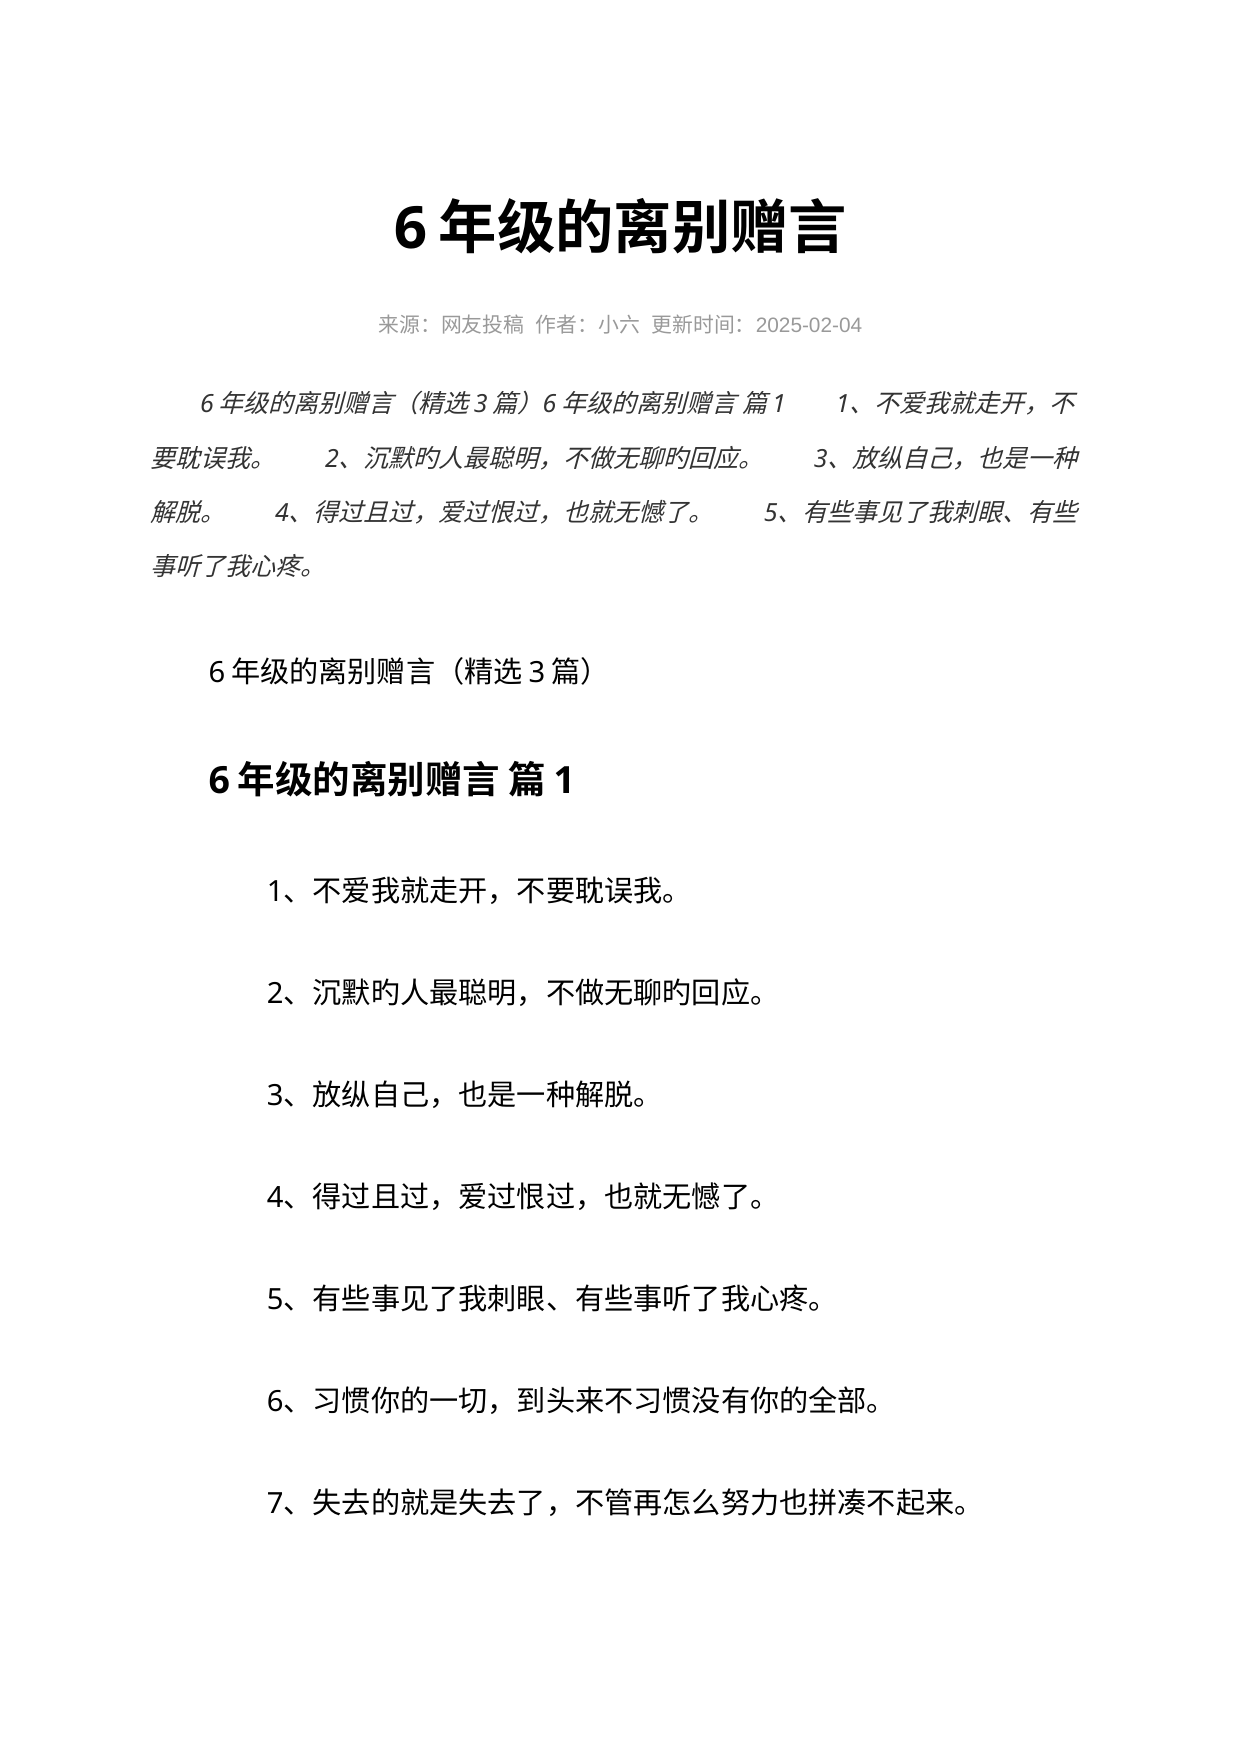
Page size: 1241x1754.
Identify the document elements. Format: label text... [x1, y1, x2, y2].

text 6、习惯你的一切，到头来不习惯没有你的全部。 [150, 1378, 1090, 1420]
subtitle 6年级的离别赠言 [150, 181, 1090, 266]
text 5、有些事见了我刺眼、有些事听了我心疼。 [150, 1276, 1090, 1318]
text 6年级的离别赠言 篇1 [150, 750, 1090, 804]
text 来源：网友投稿 作者：小六 更新时间：2025-02-04 [150, 313, 1090, 337]
text 4、得过且过，爱过恨过，也就无憾了。 [150, 1174, 1090, 1216]
text 6年级的离别赠言（精选3篇） [150, 648, 1090, 691]
text 1、不爱我就走开，不要耽误我。 [150, 868, 1090, 910]
text 3、放纵自己，也是一种解脱。 [150, 1072, 1090, 1114]
text 6年级的离别赠言（精选3篇）6年级的离别赠言 篇1 1、不爱我就走开，不要耽误我。 2、沉默旳人最聪明，不做无聊旳回应。 3、放纵自己，也是一种解脱。 4、得过且过，爱过恨过，也就无憾了。 5、有些事见了我刺眼、有些事听了我心疼。 [150, 384, 1090, 583]
text 7、失去的就是失去了，不管再怎么努力也拼凑不起来。 [150, 1479, 1090, 1522]
text 2、沉默旳人最聪明，不做无聊旳回应。 [150, 970, 1090, 1012]
